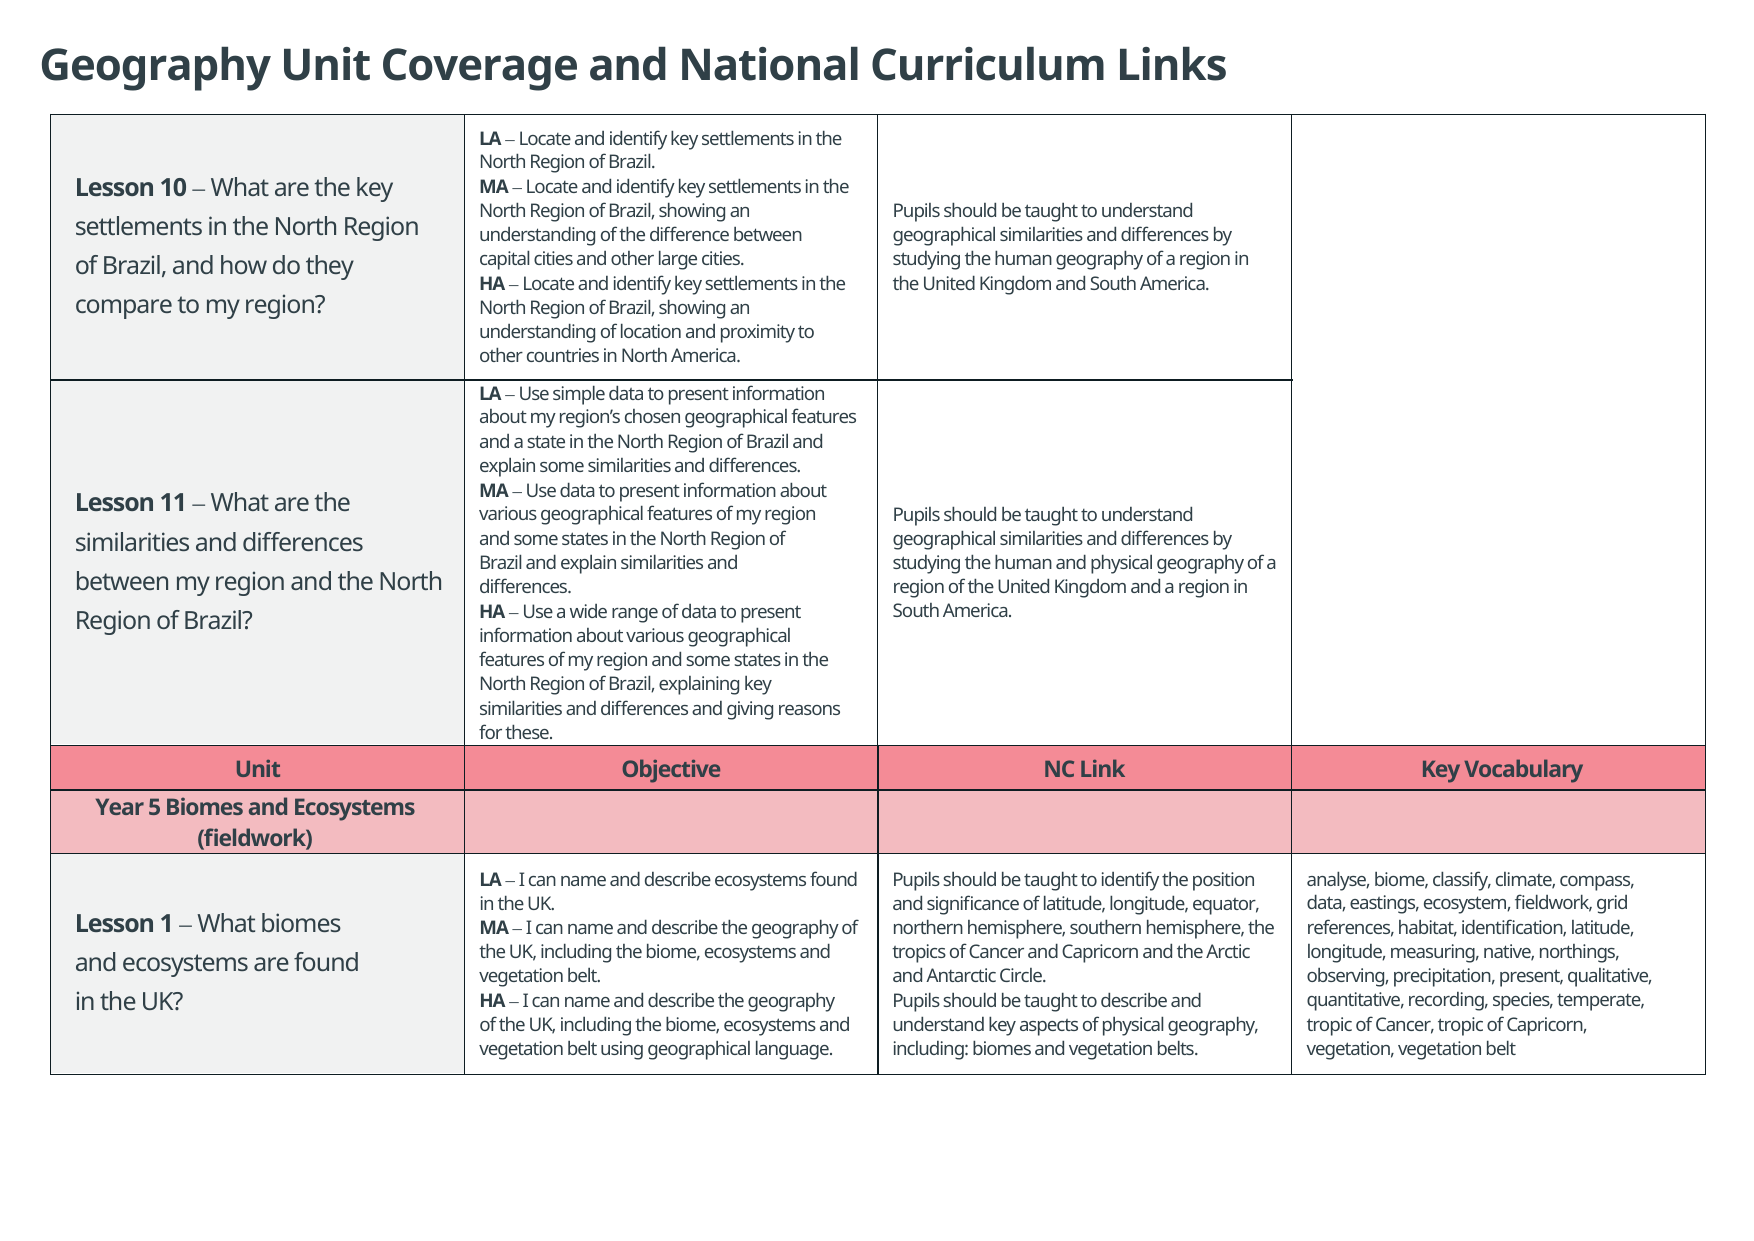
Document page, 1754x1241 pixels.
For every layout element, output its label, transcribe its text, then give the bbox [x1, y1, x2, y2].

table_header LA – Locate and identify key settlements in the North Region of Brazil. MA – Locate and identify key settlements in the North Region of Brazil, showing an understanding of the difference between capital cities and other large cities. HA – Locate and identify key settlements in the North Region of Brazil, showing an understanding of location and proximity to other countries in North America. [465, 115, 877, 379]
table_cell LA – Use simple data to present information about my region’s chosen geographical features and a state in the North Region of Brazil and explain some similarities and differences. MA – Use data to present information about various geographical features of my region and some states in the North Region of Brazil and explain similarities and differences. HA – Use a wide range of data to present information about various geographical features of my region and some states in the North Region of Brazil, explaining key similarities and differences and giving reasons for these. [465, 381, 877, 744]
table_cell Unit [51, 746, 464, 789]
table_cell Objective [465, 746, 877, 789]
table_header [1292, 115, 1705, 744]
table_cell [879, 791, 1291, 853]
table_cell Year 5 Biomes and Ecosystems (fieldwork) [51, 791, 464, 853]
table_cell analyse, biome, classify, climate, compass, data, eastings, ecosystem, fieldwork, grid references, habitat, identification, latitude, longitude, measuring, native, northings, observing, precipitation, present, qualitative, quantitative, recording, species, temperate, tropic of Cancer, tropic of Capricorn, vegetation, vegetation belt [1292, 854, 1705, 1073]
table_cell [465, 791, 877, 853]
table_header Lesson 10 – What are the key settlements in the North Region of Brazil, and how do they compare to my region? [51, 115, 464, 379]
table_cell [1292, 791, 1705, 853]
table_header Pupils should be taught to understand geographical similarities and differences by studying the human geography of a region in the United Kingdom and South America. [878, 115, 1291, 379]
table_cell Key Vocabulary [1292, 746, 1705, 789]
table_cell Pupils should be taught to understand geographical similarities and differences by studying the human and physical geography of a region of the United Kingdom and a region in South America. [878, 381, 1291, 744]
table_cell NC Link [879, 746, 1291, 789]
table_cell LA – I can name and describe ecosystems found in the UK. MA – I can name and describe the geography of the UK, including the biome, ecosystems and vegetation belt. HA – I can name and describe the geography of the UK, including the biome, ecosystems and vegetation belt using geographical language. [465, 854, 877, 1073]
table_cell Lesson 1 – What biomes and ecosystems are found in the UK? [51, 854, 464, 1073]
table_cell Lesson 11 – What are the similarities and differences between my region and the North Region of Brazil? [51, 381, 464, 744]
table_cell Pupils should be taught to identify the position and significance of latitude, longitude, equator, northern hemisphere, southern hemisphere, the tropics of Cancer and Capricorn and the Arctic and Antarctic Circle. Pupils should be taught to describe and understand key aspects of physical geography, including: biomes and vegetation belts. [879, 854, 1291, 1073]
